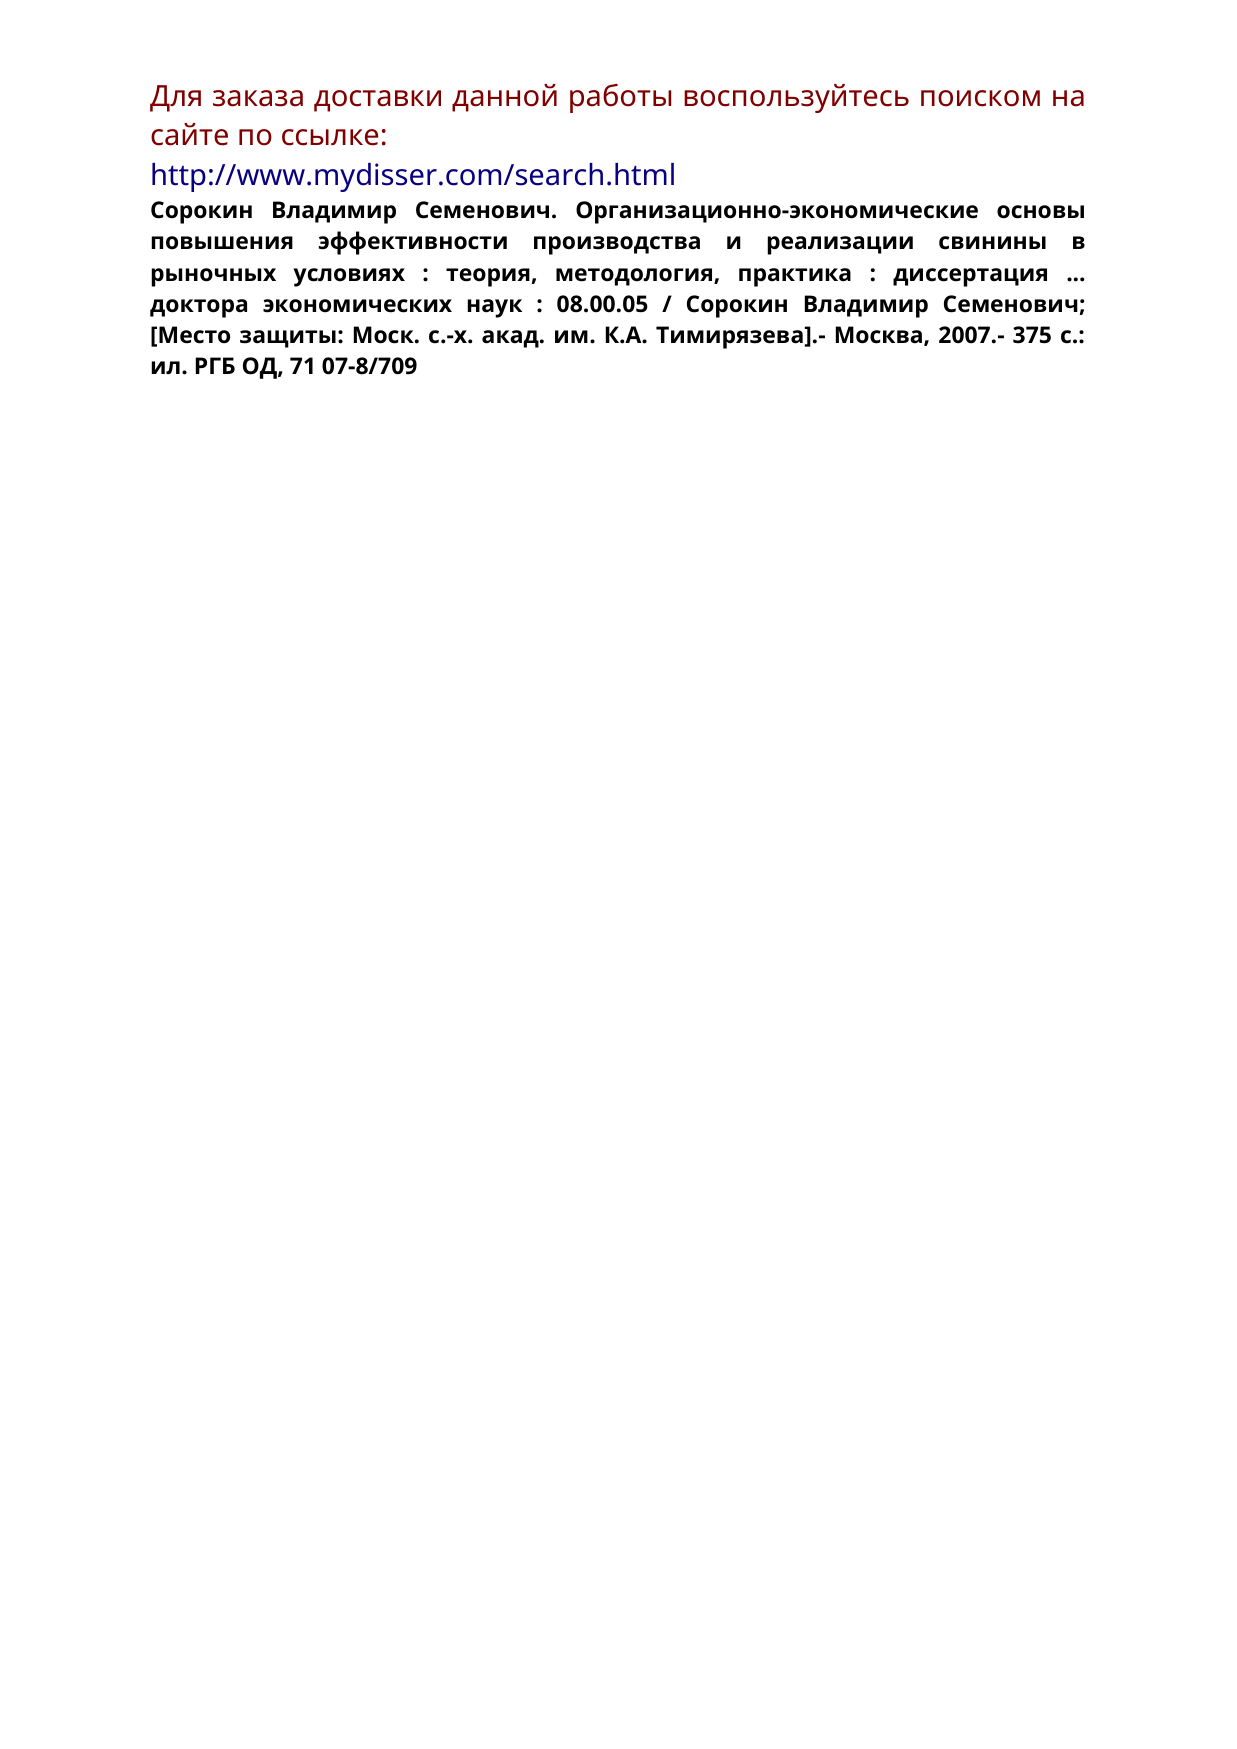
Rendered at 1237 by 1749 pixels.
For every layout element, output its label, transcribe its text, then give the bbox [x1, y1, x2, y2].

text Сорокин Владимир Семенович. Организационно-экономические основы повышения эффективности производства и реализации свинины в рыночных условиях : теория, методология, практика : диссертация ... доктора экономических наук : 08.00.05 / Сорокин Владимир Семенович; [Место защиты: Моск. с.-х. акад. им. К.А. Тимирязева].- Москва, 2007.- 375 с.: ил. РГБ ОД, 71 07-8/709 [150, 194, 1086, 382]
